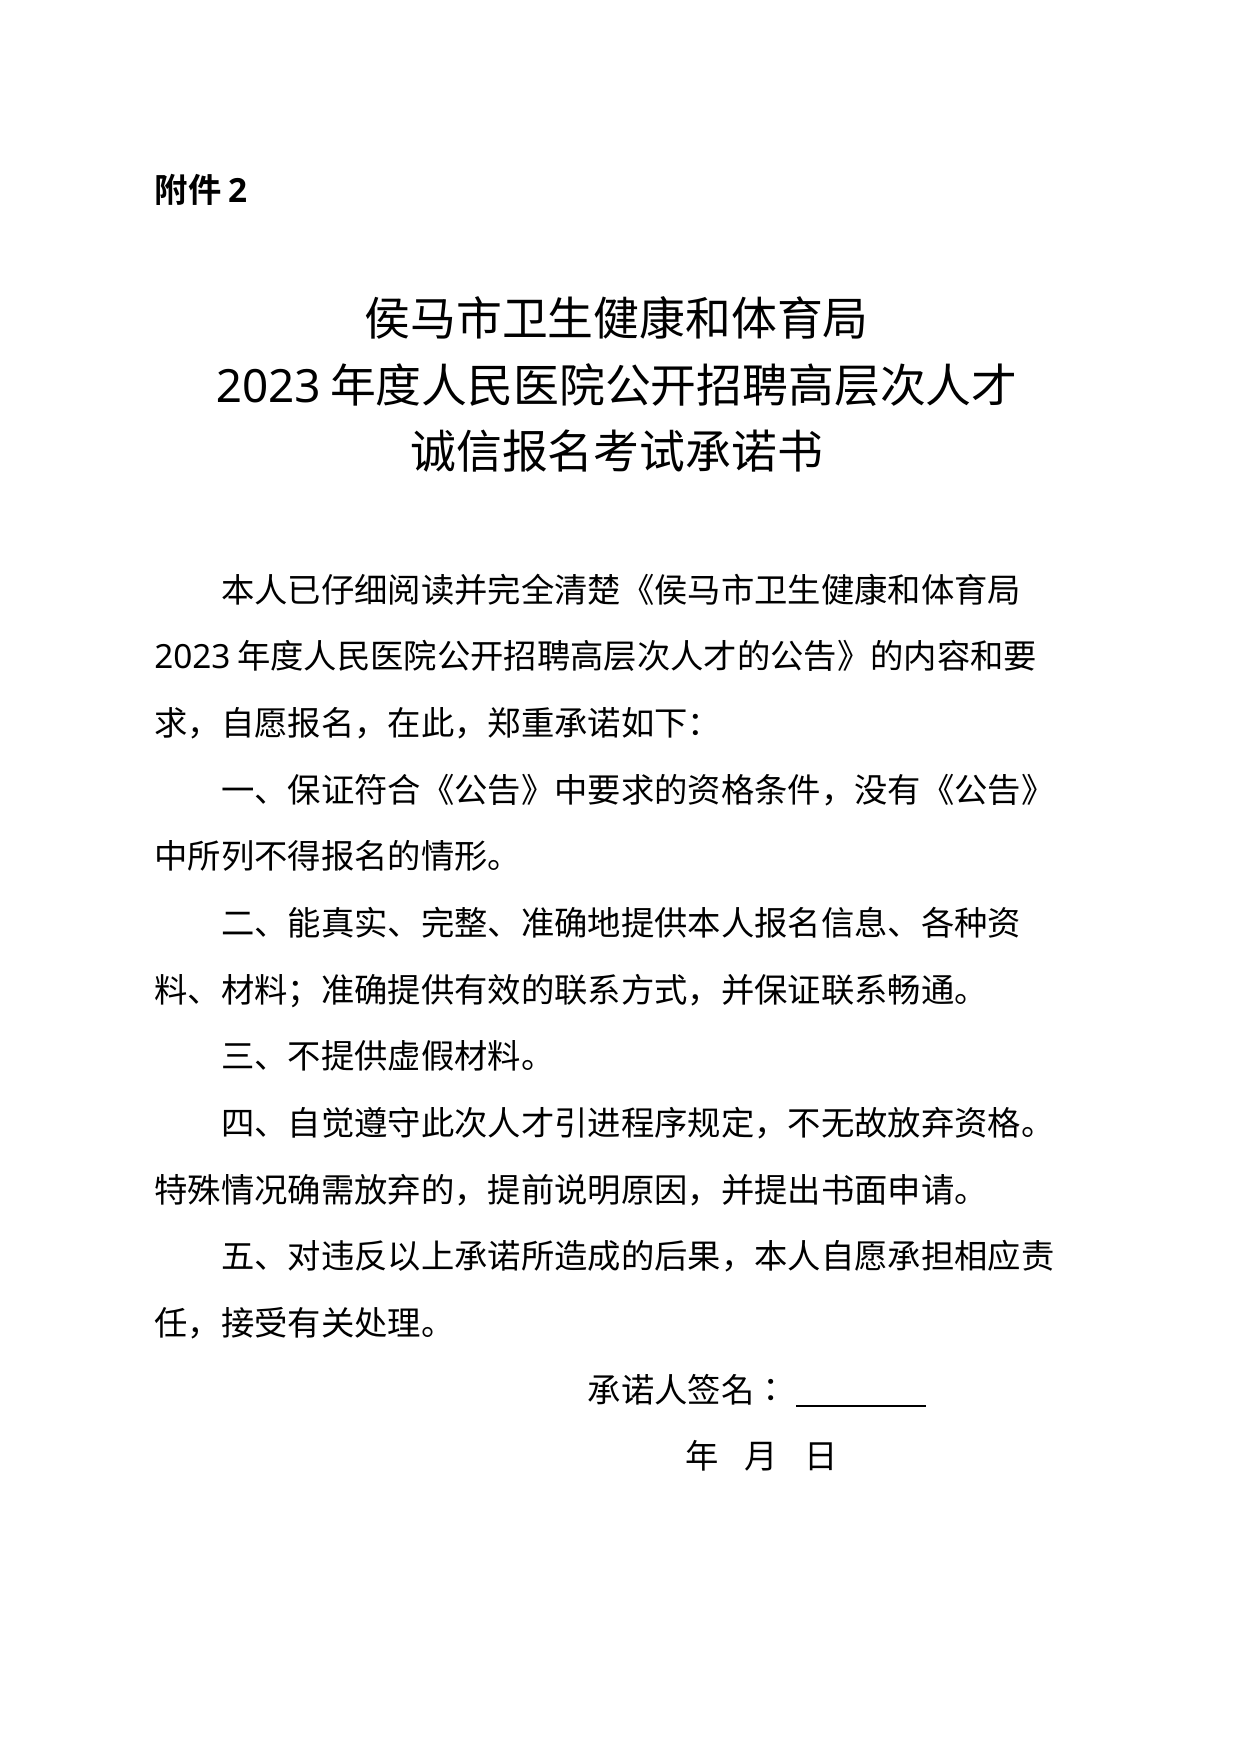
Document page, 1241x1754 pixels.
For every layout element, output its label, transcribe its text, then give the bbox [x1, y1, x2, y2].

text 四、自觉遵守此次人才引进程序规定，不无故放弃资格。特殊情况确需放弃的，提前说明原因，并提出书面申请。 [154, 1082, 1080, 1216]
text 承诺人签名： [587, 1349, 1080, 1416]
text 侯马市卫生健康和体育局 [154, 282, 1078, 349]
text 诚信报名考试承诺书 [154, 416, 1078, 482]
text 二、能真实、完整、准确地提供本人报名信息、各种资料、材料；准确提供有效的联系方式，并保证联系畅通。 [154, 882, 1075, 1016]
text 2023年度人民医院公开招聘高层次人才 [154, 349, 1078, 416]
text 三、不提供虚假材料。 [154, 1016, 1080, 1082]
text 一、保证符合《公告》中要求的资格条件，没有《公告》中所列不得报名的情形。 [154, 749, 1075, 882]
text 本人已仔细阅读并完全清楚《侯马市卫生健康和体育局2023年度人民医院公开招聘高层次人才的公告》的内容和要求，自愿报名，在此，郑重承诺如下： [154, 549, 1078, 749]
text 附件2 [154, 149, 1080, 216]
text 五、对违反以上承诺所造成的后果，本人自愿承担相应责任，接受有关处理。 [154, 1216, 1080, 1349]
text 年 月 日 [685, 1416, 1080, 1482]
